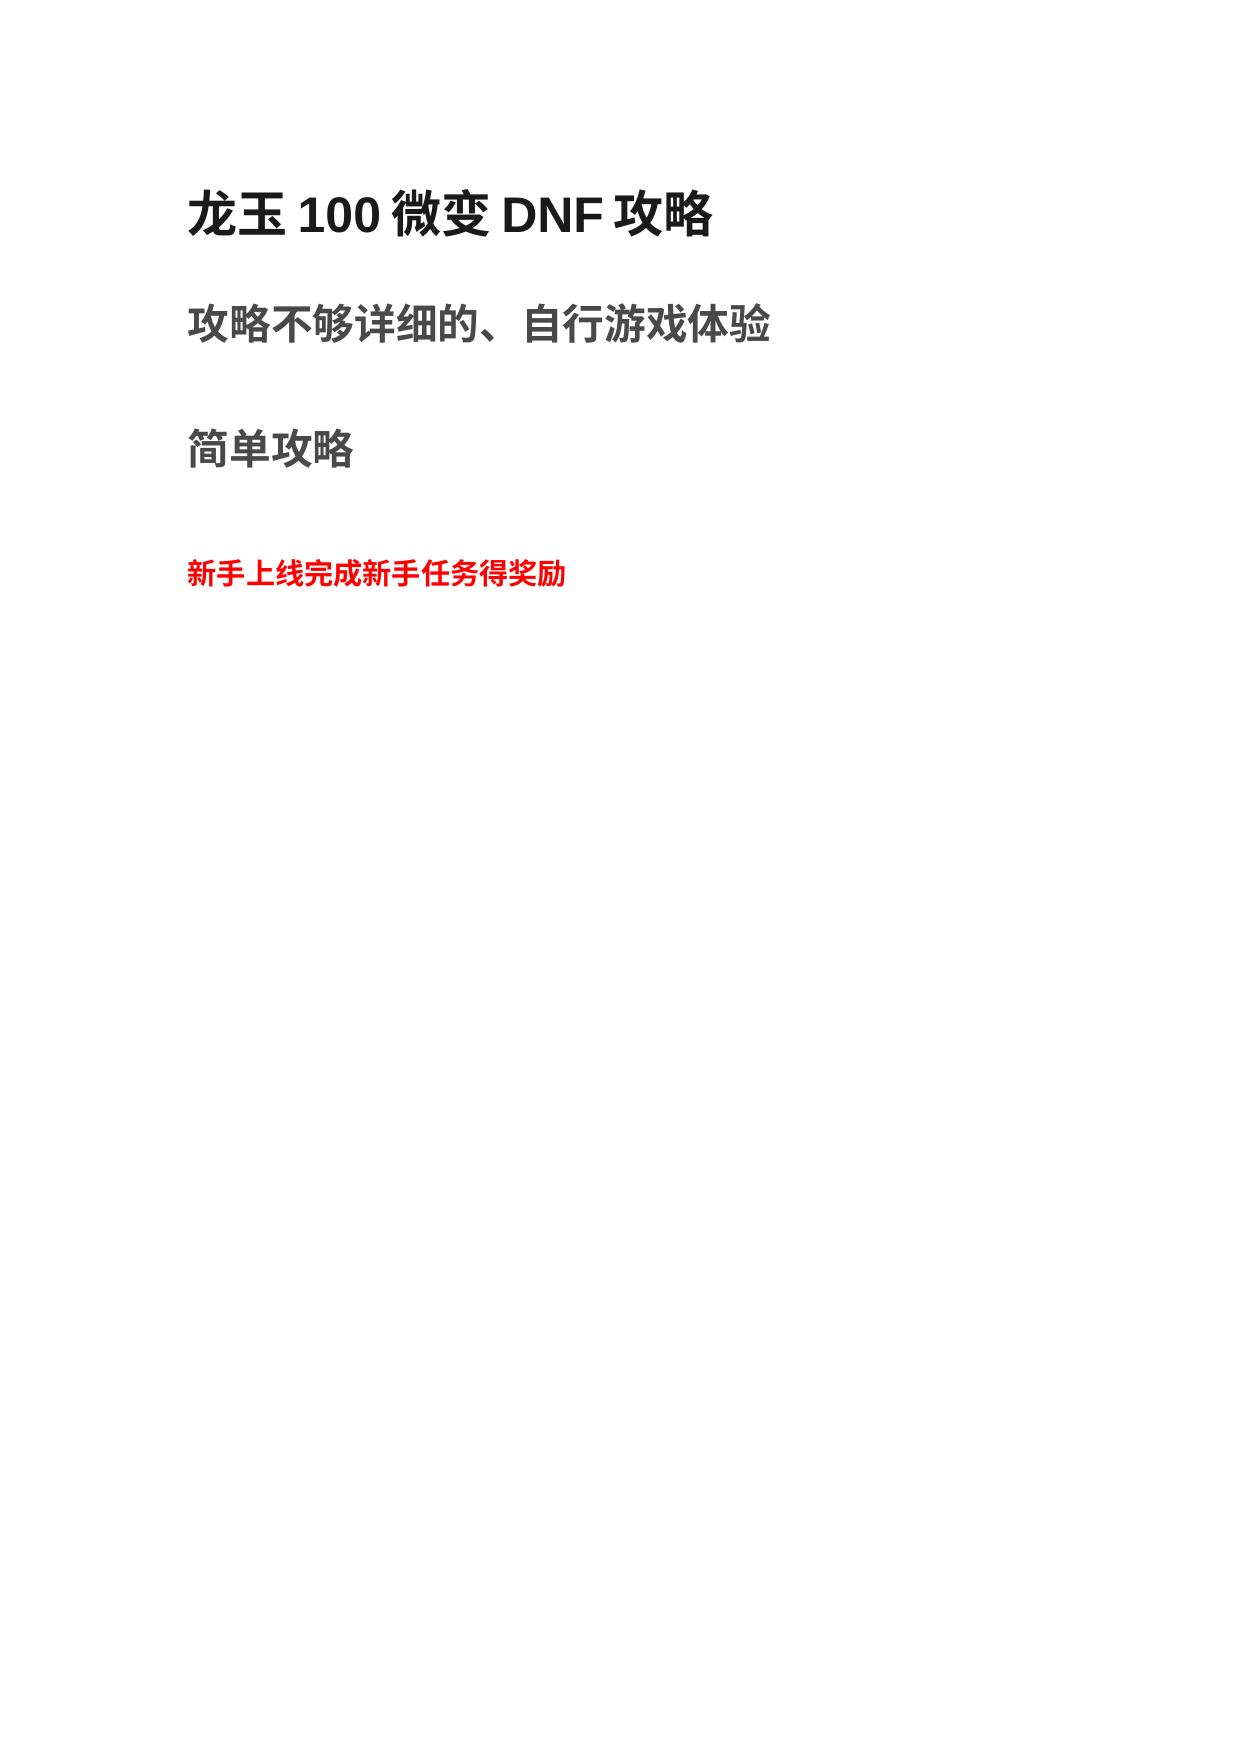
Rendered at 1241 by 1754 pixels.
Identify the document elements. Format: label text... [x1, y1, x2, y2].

text 简单攻略 [187, 414, 1053, 479]
text 新手上线完成新手任务得奖励 [187, 539, 1053, 604]
subtitle 龙玉100微变DNF攻略 [187, 162, 1053, 259]
text 攻略不够详细的、自行游戏体验 [187, 289, 1053, 354]
